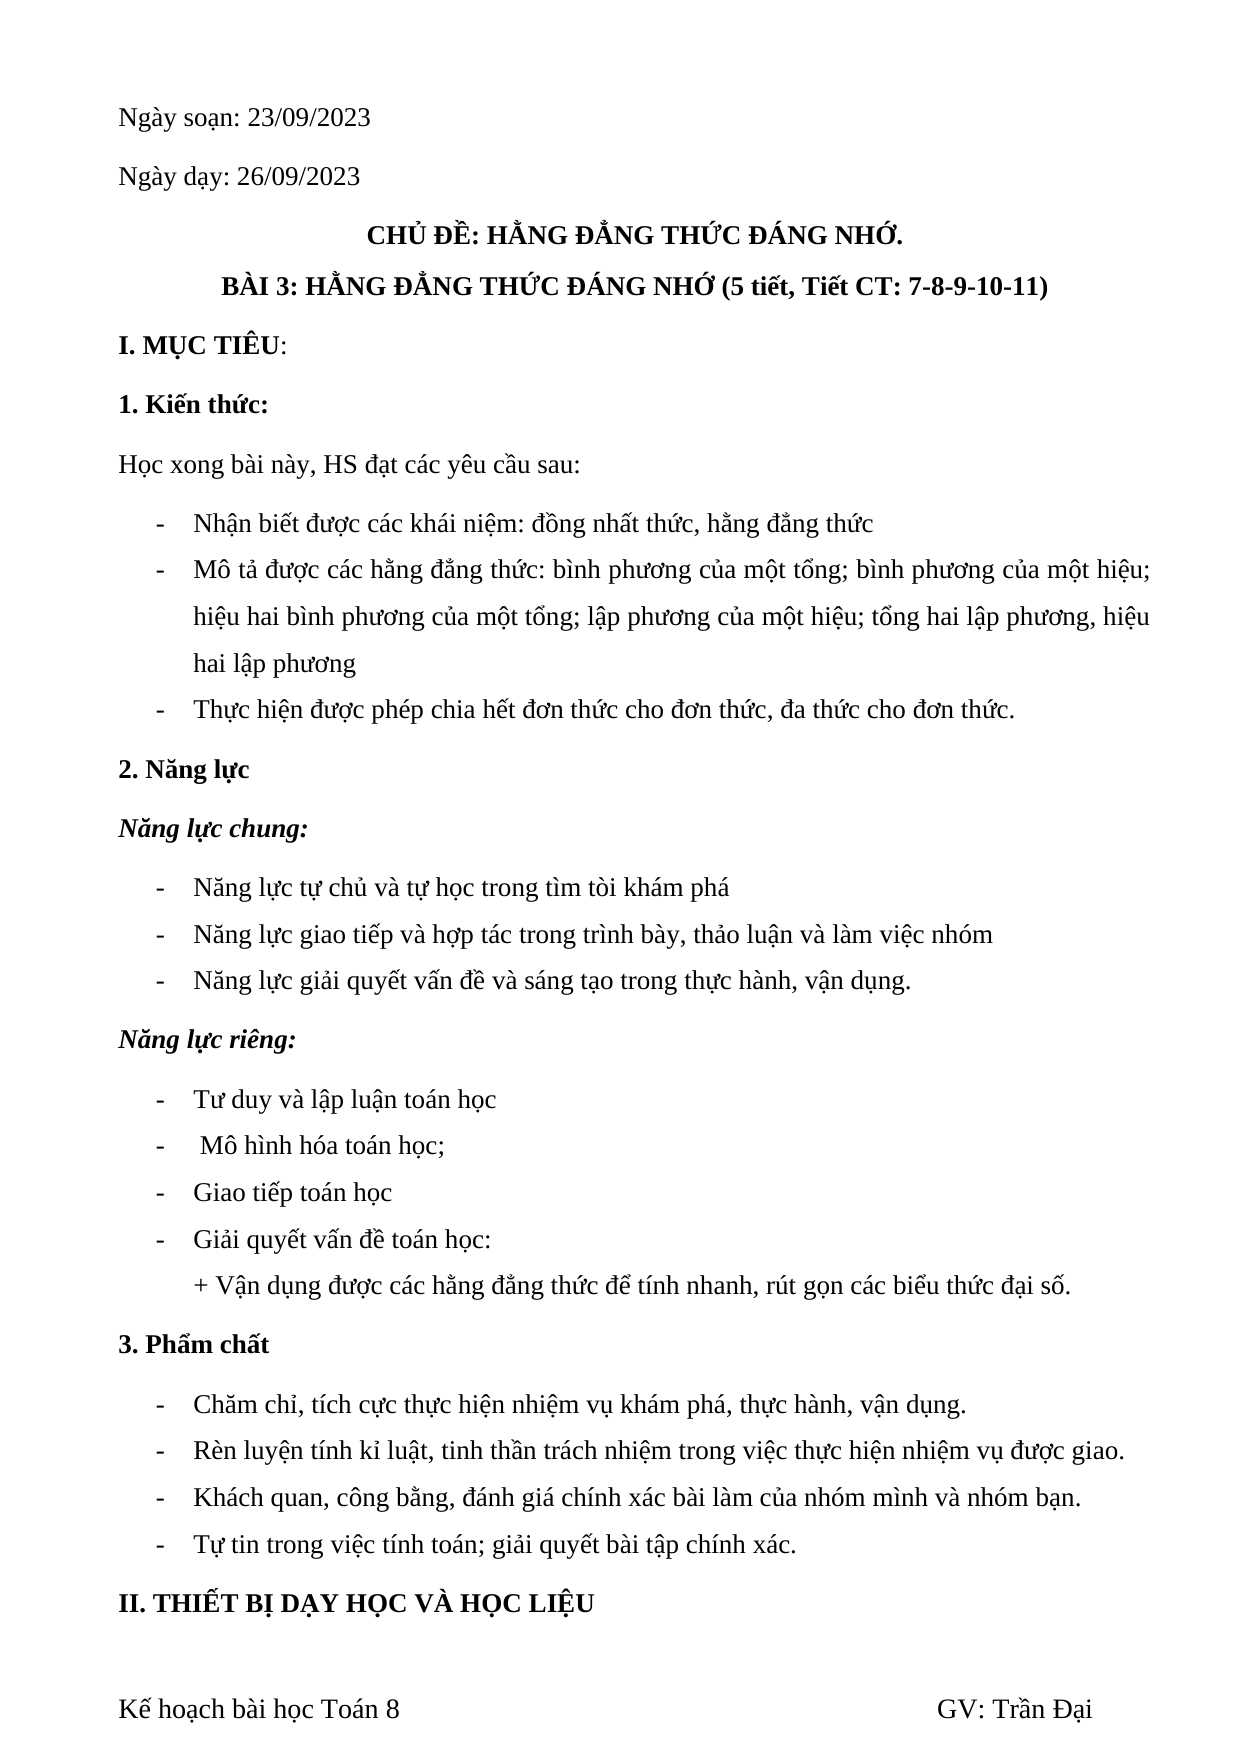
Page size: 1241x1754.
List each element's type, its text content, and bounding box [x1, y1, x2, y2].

text II. THIẾT BỊ DẠY HỌC VÀ HỌC LIỆU [118, 1587, 1152, 1618]
list Năng lực giao tiếp và hợp tác trong trình bày, thảo luận và làm việc nhóm [156, 918, 1152, 949]
list Thực hiện được phép chia hết đơn thức cho đơn thức, đa thức cho đơn thức. [156, 694, 1152, 725]
text Ngày dạy: 26/09/2023 [118, 160, 1152, 191]
text 2. Năng lực [118, 753, 1152, 784]
text Ngày soạn: 23/09/2023 [118, 101, 1152, 132]
text Học xong bài này, HS đạt các yêu cầu sau: [118, 448, 1152, 479]
list Giải quyết vấn đề toán học: [156, 1223, 1152, 1254]
text Năng lực riêng: [118, 1024, 1152, 1055]
list Mô tả được các hằng đẳng thức: bình phương của một tổng; bình phương của một hiệu; hiệu hai bình phương của một tổng; lập phương của một hiệu; tổng hai lập phương, hiệu hai lập phương [156, 554, 1152, 678]
list Rèn luyện tính kỉ luật, tinh thần trách nhiệm trong việc thực hiện nhiệm vụ được giao. [156, 1434, 1152, 1466]
text 1. Kiến thức: [118, 389, 1152, 420]
list Nhận biết được các khái niệm: đồng nhất thức, hằng đẳng thức [156, 507, 1152, 538]
subtitle BÀI 3: HẰNG ĐẲNG THỨC ĐÁNG NHỚ (5 tiết, Tiết CT: 7-8-9-10-11) [118, 270, 1152, 301]
list Mô hình hóa toán học; [156, 1129, 1152, 1161]
list Chăm chỉ, tích cực thực hiện nhiệm vụ khám phá, thực hành, vận dụng. [156, 1388, 1152, 1419]
list Giao tiếp toán học [156, 1176, 1152, 1207]
list Tự tin trong việc tính toán; giải quyết bài tập chính xác. [156, 1528, 1152, 1559]
list Khách quan, công bằng, đánh giá chính xác bài làm của nhóm mình và nhóm bạn. [156, 1481, 1152, 1512]
list + Vận dụng được các hằng đẳng thức để tính nhanh, rút gọn các biểu thức đại số. [193, 1269, 1152, 1301]
text Năng lực chung: [118, 812, 1152, 843]
text I. MỤC TIÊU: [118, 329, 1152, 361]
list Tư duy và lập luận toán học [156, 1083, 1152, 1114]
text 3. Phẩm chất [118, 1329, 1152, 1360]
list Năng lực tự chủ và tự học trong tìm tòi khám phá [156, 871, 1152, 902]
list Năng lực giải quyết vấn đề và sáng tạo trong thực hành, vận dụng. [156, 964, 1152, 996]
subtitle CHỦ ĐỀ: HẰNG ĐẲNG THỨC ĐÁNG NHỚ. [118, 219, 1152, 251]
